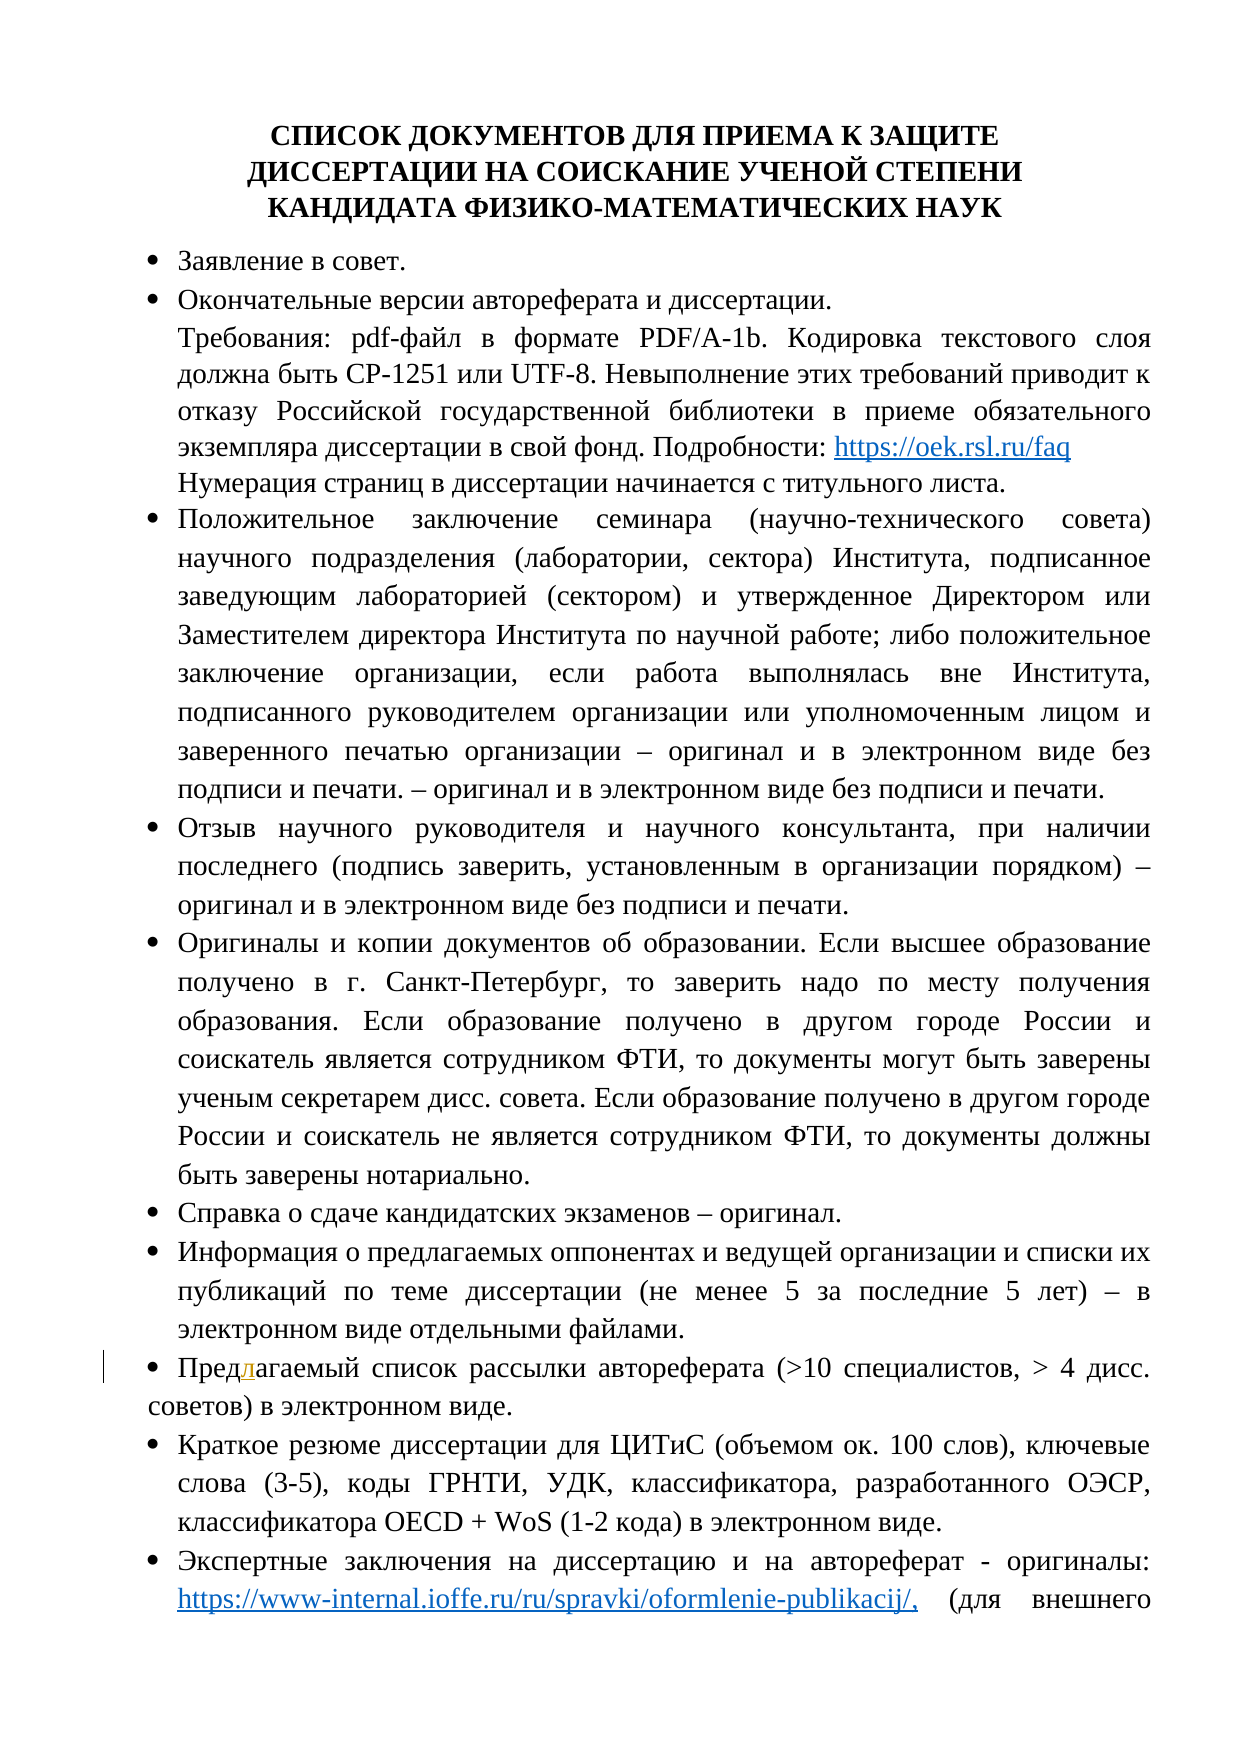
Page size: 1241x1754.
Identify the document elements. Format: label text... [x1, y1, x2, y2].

list Справка о сдаче кандидатских экзаменов – оригинал. [148, 1195, 1152, 1229]
list Предагаемый список рассылки автореферата (>10 специалистов, > 4 дисс. советов) в электронном виде. [148, 1350, 1152, 1422]
text СПИСОК ДОКУМЕНТОВ ДЛЯ ПРИЕМА К ЗАЩИТЕ [118, 118, 1152, 152]
list Нумерация страниц в диссертации начинается с титульного листа. [177, 465, 1152, 499]
list Краткое резюме диссертации для ЦИТиС (объемом ок. 100 слов), ключевые слова (3-5), коды ГРНТИ, УДК, классификатора, разработанного ОЭСР, классификатора OECD + WoS (1-2 кода) в электронном виде. [148, 1427, 1152, 1538]
text ДИССЕРТАЦИИ НА СОИСКАНИЕ УЧЕНОЙ СТЕПЕНИ [118, 154, 1152, 188]
text КАНДИДАТА ФИЗИКО-МАТЕМАТИЧЕСКИХ НАУК [118, 190, 1152, 224]
list Отзыв научного руководителя и научного консультанта, при наличии последнего (подпись заверить, установленным в организации порядком) – оригинал и в электронном виде без подписи и печати. [148, 810, 1152, 920]
list Оригиналы и копии документов об образовании. Если высшее образование получено в г. Санкт-Петербург, то заверить надо по месту получения образования. Если образование получено в другом городе России и соискатель является сотрудником ФТИ, то документы могут быть заверены ученым секретарем дисс. совета. Если образование получено в другом городе России и соискатель не является сотрудником ФТИ, то документы должны быть заверены нотариально. [148, 925, 1152, 1190]
list Положительное заключение семинара (научно-технического совета) научного подразделения (лаборатории, сектора) Института, подписанное заведующим лабораторией (сектором) и утвержденное Директором или Заместителем директора Института по научной работе; либо положительное заключение организации, если работа выполнялась вне Института, подписанного руководителем организации или уполномоченным лицом и заверенного печатью организации – оригинал и в электронном виде без подписи и печати. – оригинал и в электронном виде без подписи и печати. [148, 501, 1152, 805]
list Требования: pdf-файл в формате PDF/A-1b. Кодировка текстового слоя должна быть CP-1251 или UTF-8. Невыполнение этих требований приводит к отказу Российской государственной библиотеки в приеме обязательного экземпляра диссертации в свой фонд. Подробности: https://oek.rsl.ru/faq [177, 321, 1152, 462]
list Информация о предлагаемых оппонентах и ведущей организации и списки их публикаций по теме диссертации (не менее 5 за последние 5 лет) – в электронном виде отдельными файлами. [148, 1234, 1152, 1345]
list Заявление в совет. [148, 243, 1152, 277]
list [148, 1543, 1152, 1615]
list Окончательные версии автореферата и диссертации. [148, 282, 1152, 316]
